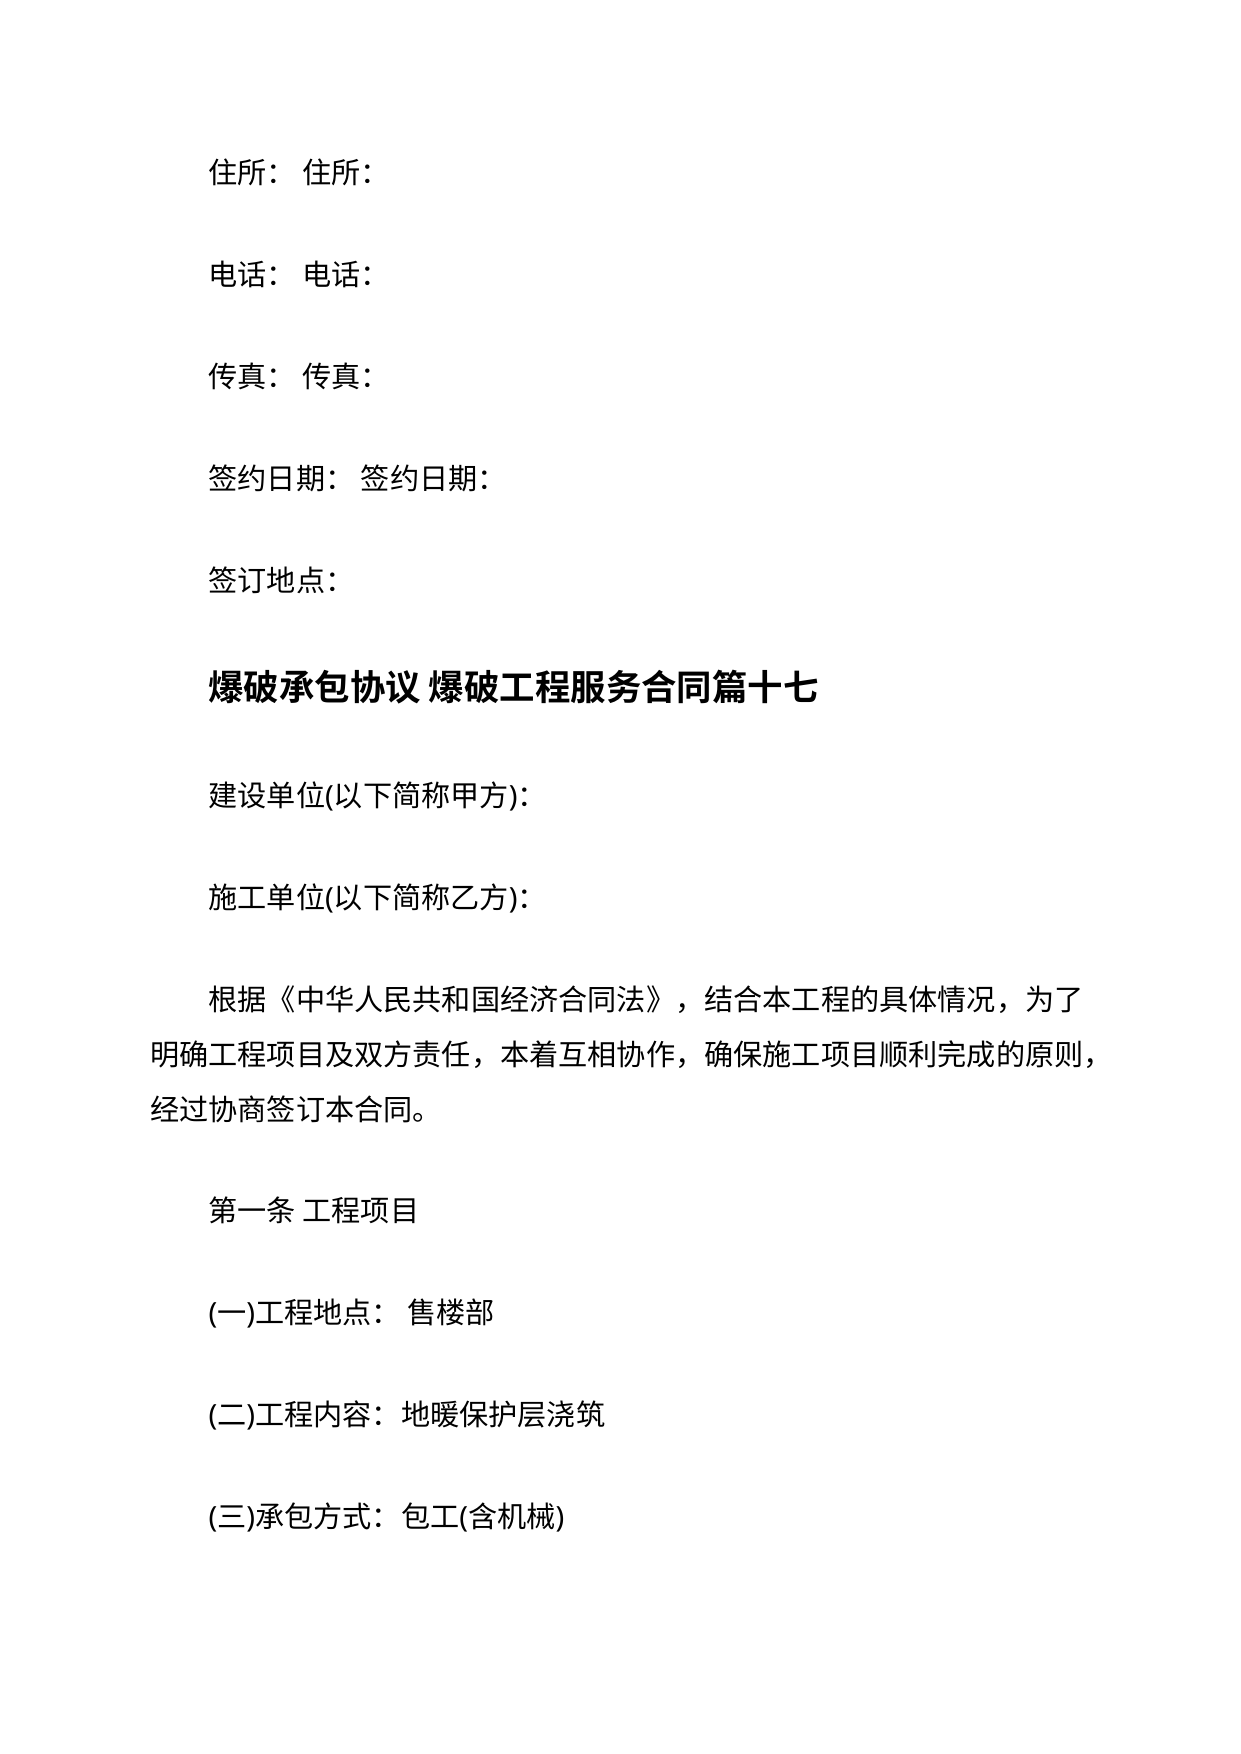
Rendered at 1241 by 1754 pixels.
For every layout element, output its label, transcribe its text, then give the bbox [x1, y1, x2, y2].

text 第一条 工程项目 [150, 1188, 1090, 1230]
text 签约日期： 签约日期： [150, 455, 1090, 498]
text (一)工程地点： 售楼部 [150, 1289, 1090, 1332]
text 住所： 住所： [150, 150, 1090, 192]
text (三)承包方式：包工(含机械) [150, 1493, 1090, 1536]
text 建设单位(以下简称甲方)： [150, 772, 1090, 815]
text 传真： 传真： [150, 353, 1090, 396]
text 电话： 电话： [150, 252, 1090, 294]
text 施工单位(以下简称乙方)： [150, 874, 1090, 917]
text 爆破承包协议 爆破工程服务合同篇十七 [150, 659, 1090, 710]
text (二)工程内容：地暖保护层浇筑 [150, 1392, 1090, 1434]
text 根据《中华人民共和国经济合同法》，结合本工程的具体情况，为了明确工程项目及双方责任，本着互相协作，确保施工项目顺利完成的原则，经过协商签订本合同。 [150, 976, 1090, 1128]
text 签订地点： [150, 557, 1090, 599]
